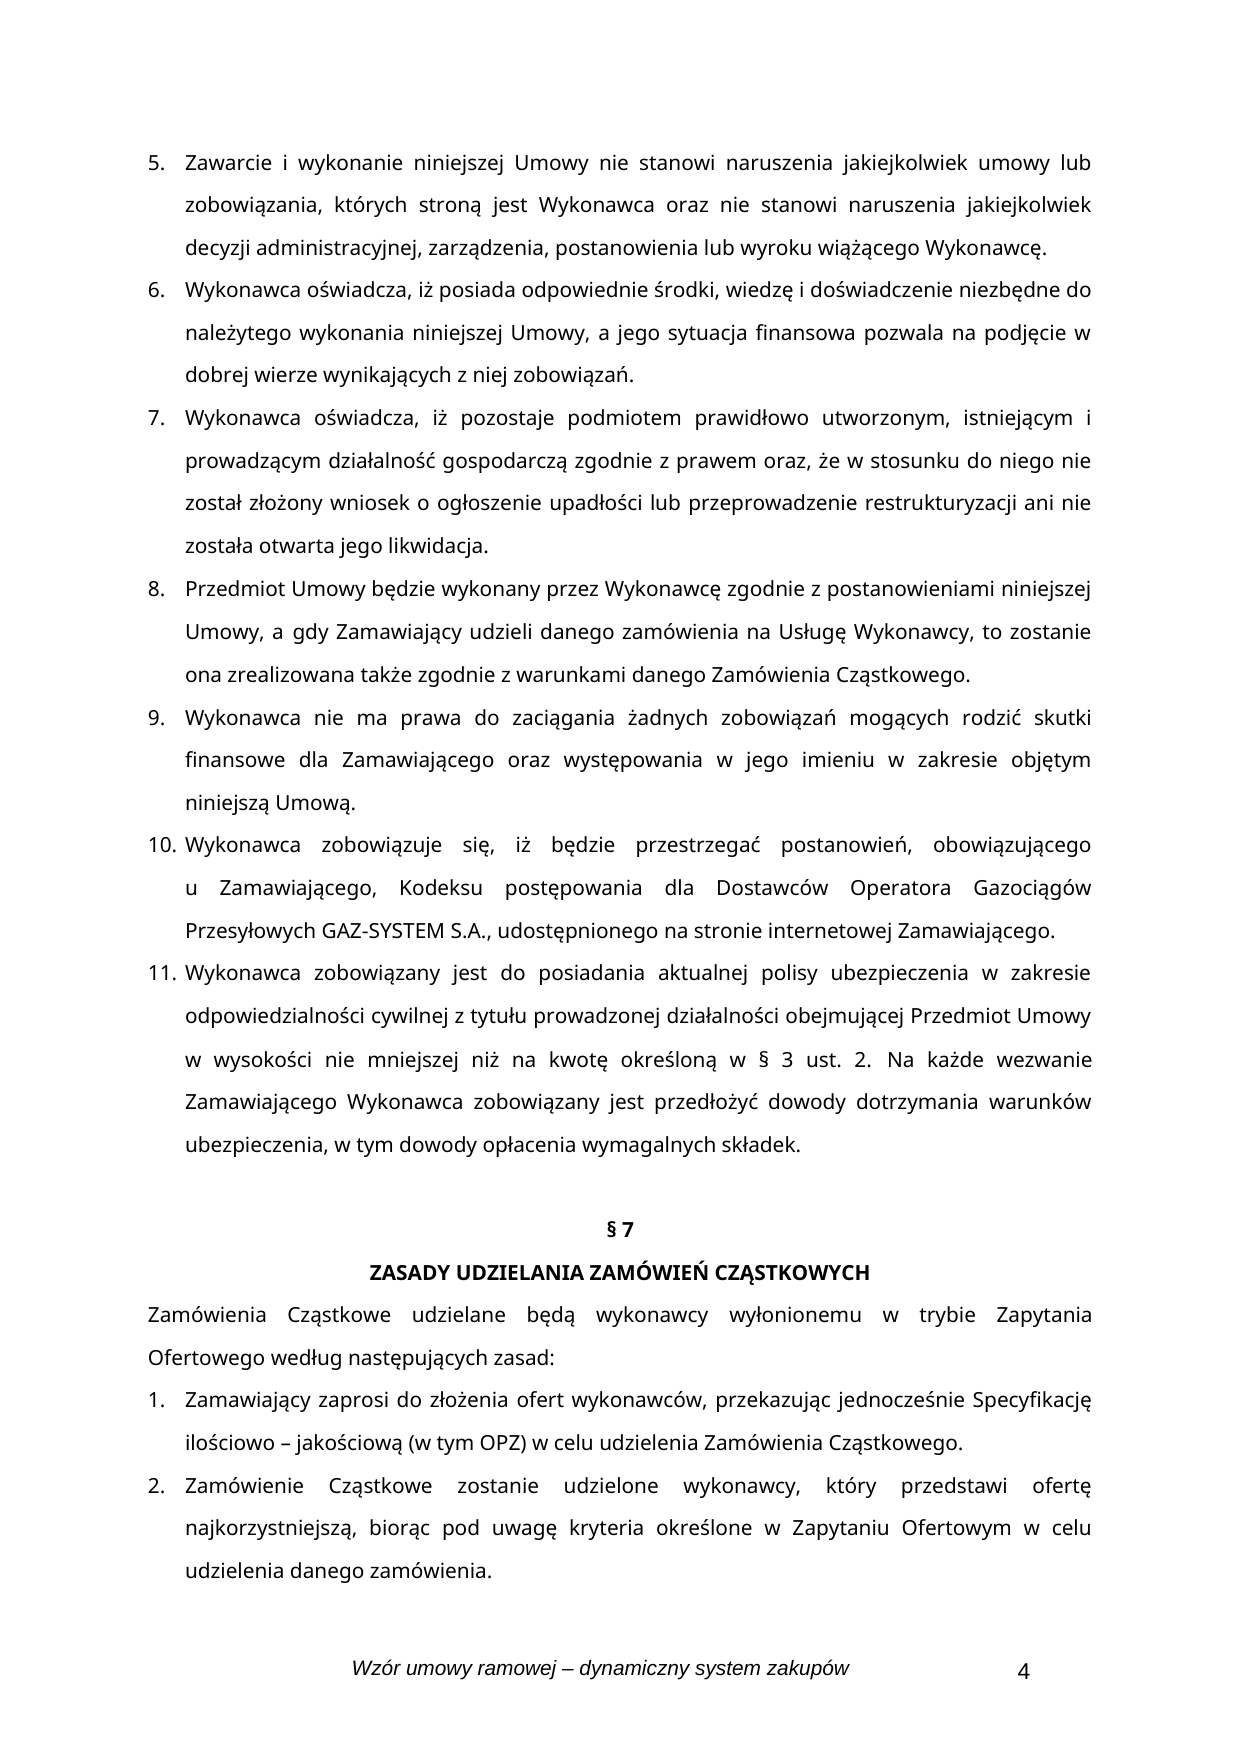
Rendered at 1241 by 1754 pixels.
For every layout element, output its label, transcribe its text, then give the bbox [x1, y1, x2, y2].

list Wykonawca nie ma prawa do zaciągania żadnych zobowiązań mogących rodzić skutki finansowe dla Zamawiającego oraz występowania w jego imieniu w zakresie objętym niniejszą Umową. [148, 703, 1093, 816]
list Wykonawca zobowiązuje się, iż będzie przestrzegać postanowień, obowiązującego u Zamawiającego, Kodeksu postępowania dla Dostawców Operatora Gazociągów Przesyłowych GAZ-SYSTEM S.A., udostępnionego na stronie internetowej Zamawiającego. [148, 831, 1093, 944]
list Przedmiot Umowy będzie wykonany przez Wykonawcę zgodnie z postanowieniami niniejszej Umowy, a gdy Zamawiający udzieli danego zamówienia na Usługę Wykonawcy, to zostanie ona zrealizowana także zgodnie z warunkami danego Zamówienia Cząstkowego. [148, 574, 1093, 688]
list Wykonawca oświadcza, iż pozostaje podmiotem prawidłowo utworzonym, istniejącym i prowadzącym działalność gospodarczą zgodnie z prawem oraz, że w stosunku do niego nie został złożony wniosek o ogłoszenie upadłości lub przeprowadzenie restrukturyzacji ani nie została otwarta jego likwidacja. [148, 403, 1093, 559]
text § 7 [148, 1215, 1093, 1244]
list Wykonawca oświadcza, iż posiada odpowiednie środki, wiedzę i doświadczenie niezbędne do należytego wykonania niniejszej Umowy, a jego sytuacja finansowa pozwala na podjęcie w dobrej wierze wynikających z niej zobowiązań. [148, 275, 1093, 389]
list Zamawiający zaprosi do złożenia ofert wykonawców, przekazując jednocześnie Specyfikację ilościowo – jakościową (w tym OPZ) w celu udzielenia Zamówienia Cząstkowego. [148, 1386, 1093, 1457]
text Zamówienia Cząstkowe udzielane będą wykonawcy wyłonionemu w trybie Zapytania Ofertowego według następujących zasad: [148, 1300, 1093, 1371]
text ZASADY UDZIELANIA ZAMÓWIEŃ CZĄSTKOWYCH [148, 1258, 1093, 1286]
list Zamówienie Cząstkowe zostanie udzielone wykonawcy, który przedstawi ofertę najkorzystniejszą, biorąc pod uwagę kryteria określone w Zapytaniu Ofertowym w celu udzielenia danego zamówienia. [148, 1471, 1093, 1584]
list Zawarcie i wykonanie niniejszej Umowy nie stanowi naruszenia jakiejkolwiek umowy lub zobowiązania, których stroną jest Wykonawca oraz nie stanowi naruszenia jakiejkolwiek decyzji administracyjnej, zarządzenia, postanowienia lub wyroku wiążącego Wykonawcę. [148, 148, 1093, 261]
list Wykonawca zobowiązany jest do posiadania aktualnej polisy ubezpieczenia w zakresie odpowiedzialności cywilnej z tytułu prowadzonej działalności obejmującej Przedmiot Umowy w wysokości nie mniejszej niż na kwotę określoną w § 3 ust. 2. Na każde wezwanie Zamawiającego Wykonawca zobowiązany jest przedłożyć dowody dotrzymania warunków ubezpieczenia, w tym dowody opłacenia wymagalnych składek. [148, 958, 1093, 1158]
